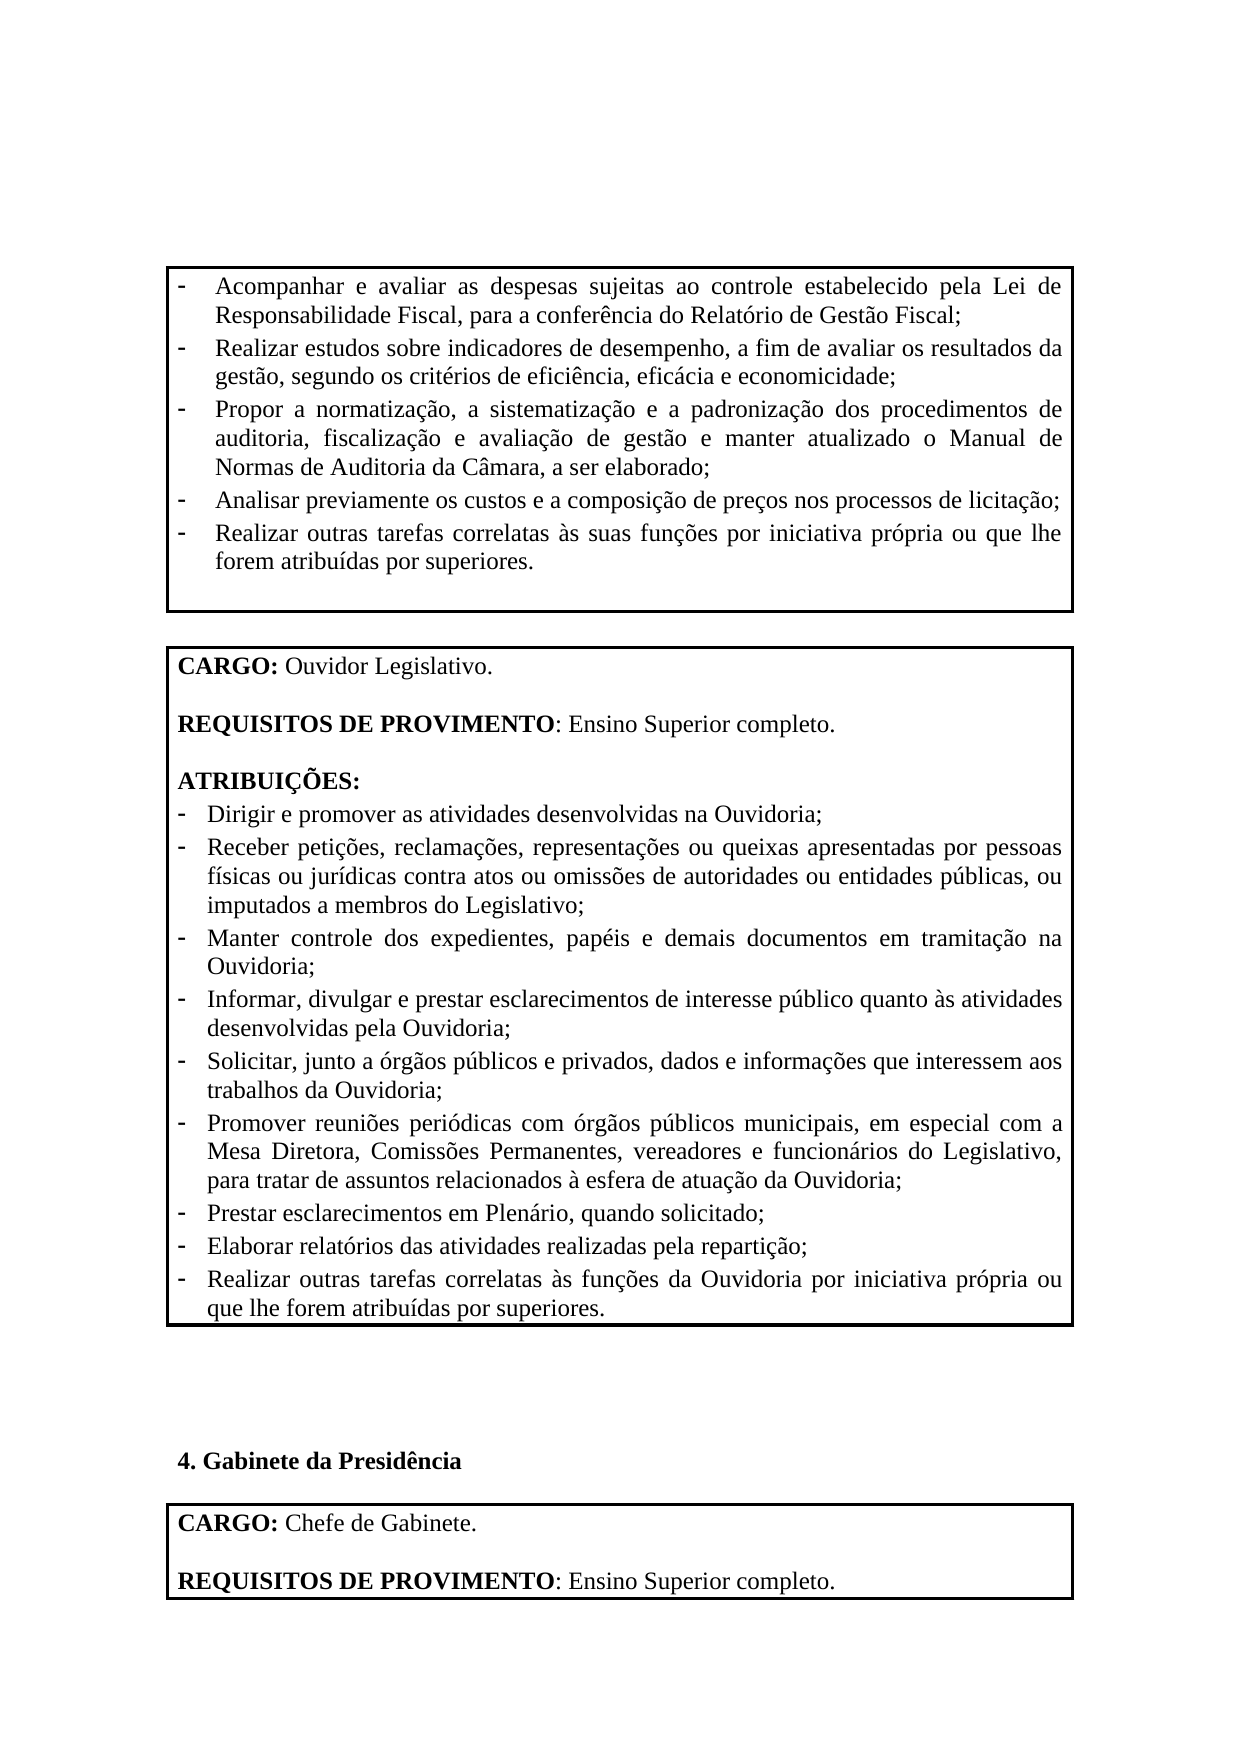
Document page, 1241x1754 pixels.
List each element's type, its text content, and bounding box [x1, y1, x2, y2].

list Informar, divulgar e prestar esclarecimentos de interesse público quanto às atividades desenvolvidas pela Ouvidoria; [169, 979, 1071, 1041]
text ATRIBUIÇÕES: [177, 766, 1063, 794]
text REQUISITOS DE PROVIMENTO: Ensino Superior completo. [169, 1561, 1071, 1597]
text CARGO: Chefe de Gabinete. [169, 1506, 1071, 1537]
list Dirigir e promover as atividades desenvolvidas na Ouvidoria; [169, 794, 1071, 827]
list Elaborar relatórios das atividades realizadas pela repartição; [169, 1226, 1071, 1259]
text CARGO: Ouvidor Legislativo. [169, 649, 1071, 680]
list Realizar outras tarefas correlatas às suas funções por iniciativa própria ou que lhe forem atribuídas por superiores. [169, 512, 1071, 575]
list Realizar estudos sobre indicadores de desempenho, a fim de avaliar os resultados da gestão, segundo os critérios de eficiência, eficácia e economicidade; [169, 327, 1071, 389]
list Prestar esclarecimentos em Plenário, quando solicitado; [169, 1193, 1071, 1226]
list Realizar outras tarefas correlatas às funções da Ouvidoria por iniciativa própria ou que lhe forem atribuídas por superiores. [169, 1259, 1071, 1323]
list Propor a normatização, a sistematização e a padronização dos procedimentos de auditoria, fiscalização e avaliação de gestão e manter atualizado o Manual de Normas de Auditoria da Câmara, a ser elaborado; [169, 389, 1071, 479]
text 4. Gabinete da Presidência [177, 1446, 1063, 1474]
list Receber petições, reclamações, representações ou queixas apresentadas por pessoas físicas ou jurídicas contra atos ou omissões de autoridades ou entidades públicas, ou imputados a membros do Legislativo; [169, 827, 1071, 917]
list Acompanhar e avaliar as despesas sujeitas ao controle estabelecido pela Lei de Responsabilidade Fiscal, para a conferência do Relatório de Gestão Fiscal; [169, 269, 1071, 327]
list Manter controle dos expedientes, papéis e demais documentos em tramitação na Ouvidoria; [169, 917, 1071, 979]
list Promover reuniões periódicas com órgãos públicos municipais, em especial com a Mesa Diretora, Comissões Permanentes, vereadores e funcionários do Legislativo, para tratar de assuntos relacionados à esfera de atuação da Ouvidoria; [169, 1102, 1071, 1193]
text REQUISITOS DE PROVIMENTO: Ensino Superior completo. [177, 709, 1063, 738]
list Analisar previamente os custos e a composição de preços nos processos de licitação; [169, 479, 1071, 512]
list Solicitar, junto a órgãos públicos e privados, dados e informações que interessem aos trabalhos da Ouvidoria; [169, 1041, 1071, 1102]
